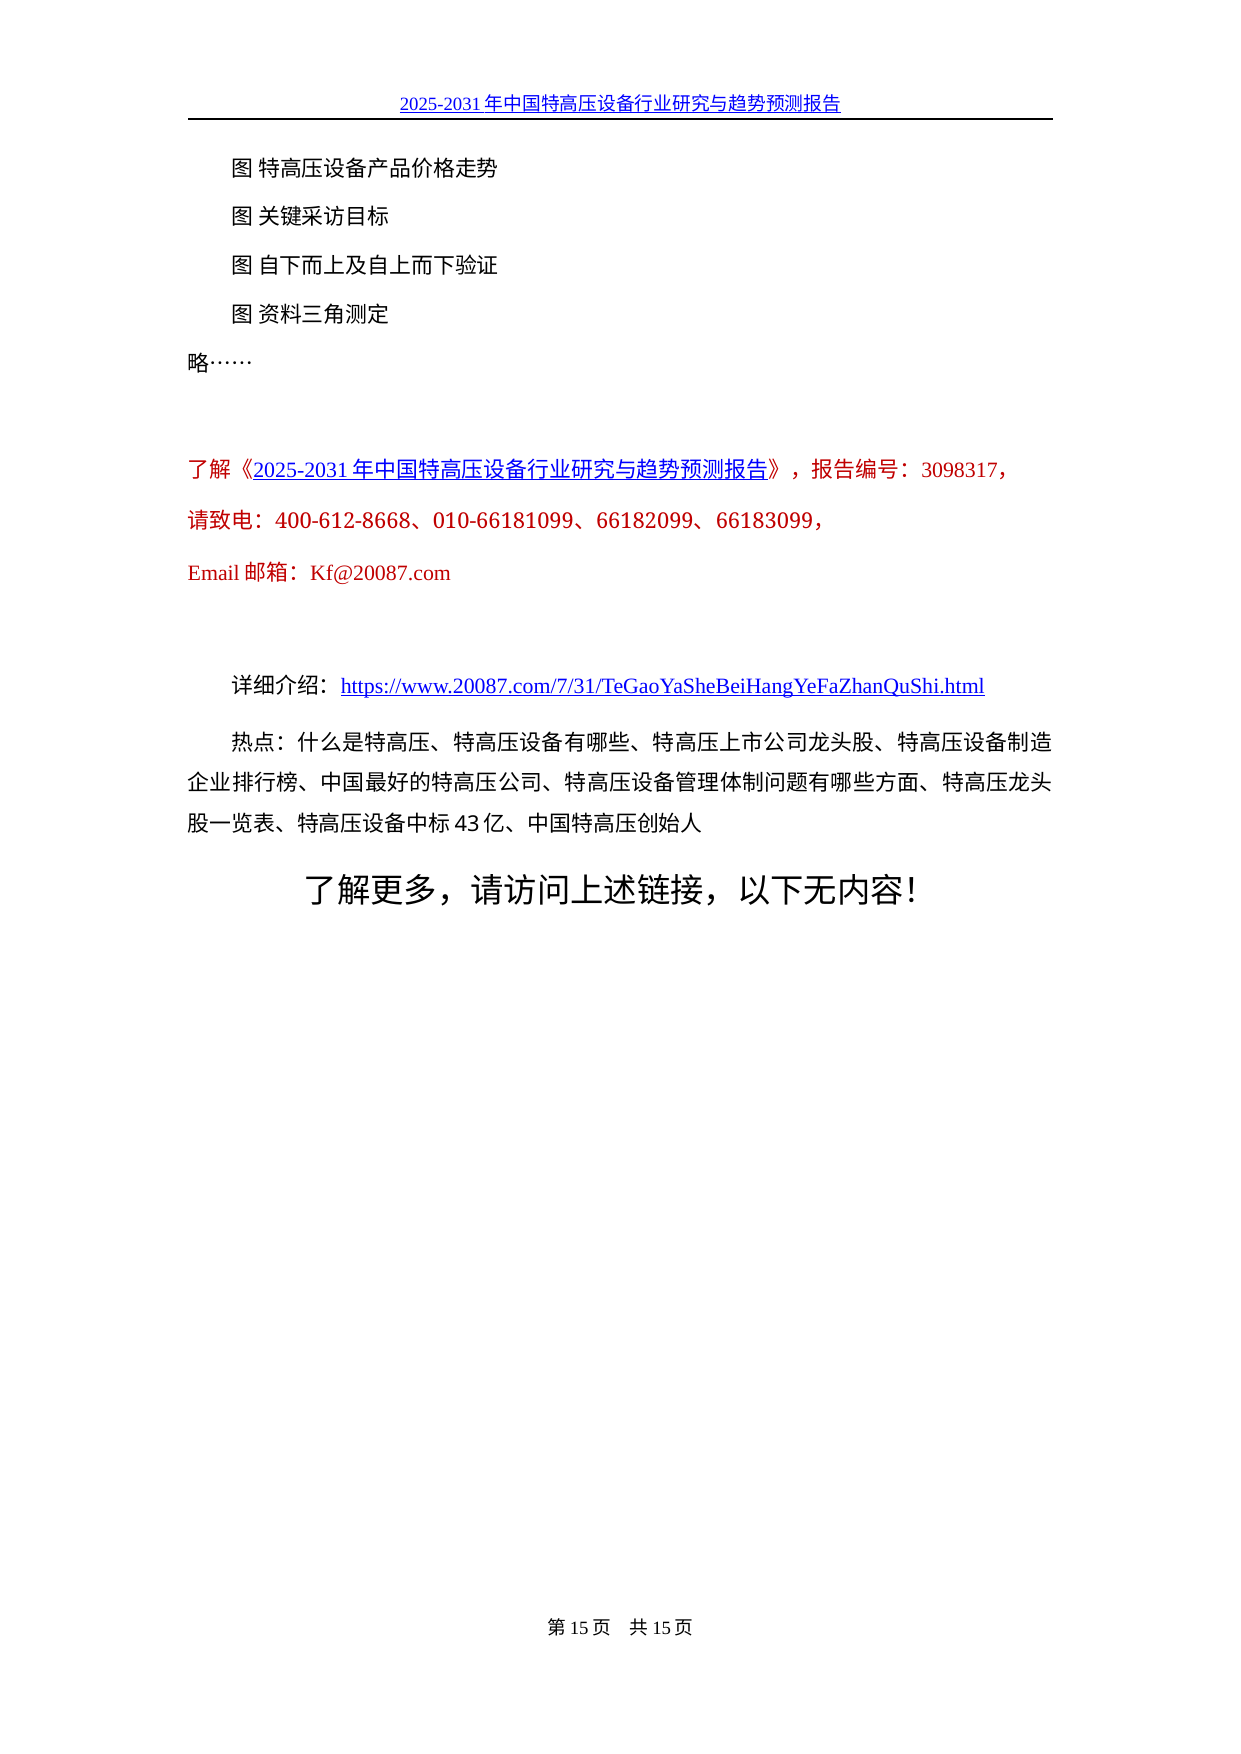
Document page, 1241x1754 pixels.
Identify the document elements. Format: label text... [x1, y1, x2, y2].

text Email邮箱：Kf@20087.com [187, 555, 1053, 587]
text 详细介绍：https://www.20087.com/7/31/TeGaoYaSheBeiHangYeFaZhanQuShi.html [187, 668, 1053, 700]
title 了解更多，请访问上述链接，以下无内容！ [187, 856, 1053, 921]
text 热点：什么是特高压、特高压设备有哪些、特高压上市公司龙头股、特高压设备制造企业排行榜、中国最好的特高压公司、特高压设备管理体制问题有哪些方面、特高压龙头股一览表、特高压设备中标43亿、中国特高压创始人 [187, 724, 1053, 838]
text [187, 150, 1053, 378]
text 了解《2025-2031年中国特高压设备行业研究与趋势预测报告》，报告编号：3098317， [187, 452, 1053, 484]
text 请致电：400-612-8668、010-66181099、66182099、66183099， [187, 503, 1053, 536]
